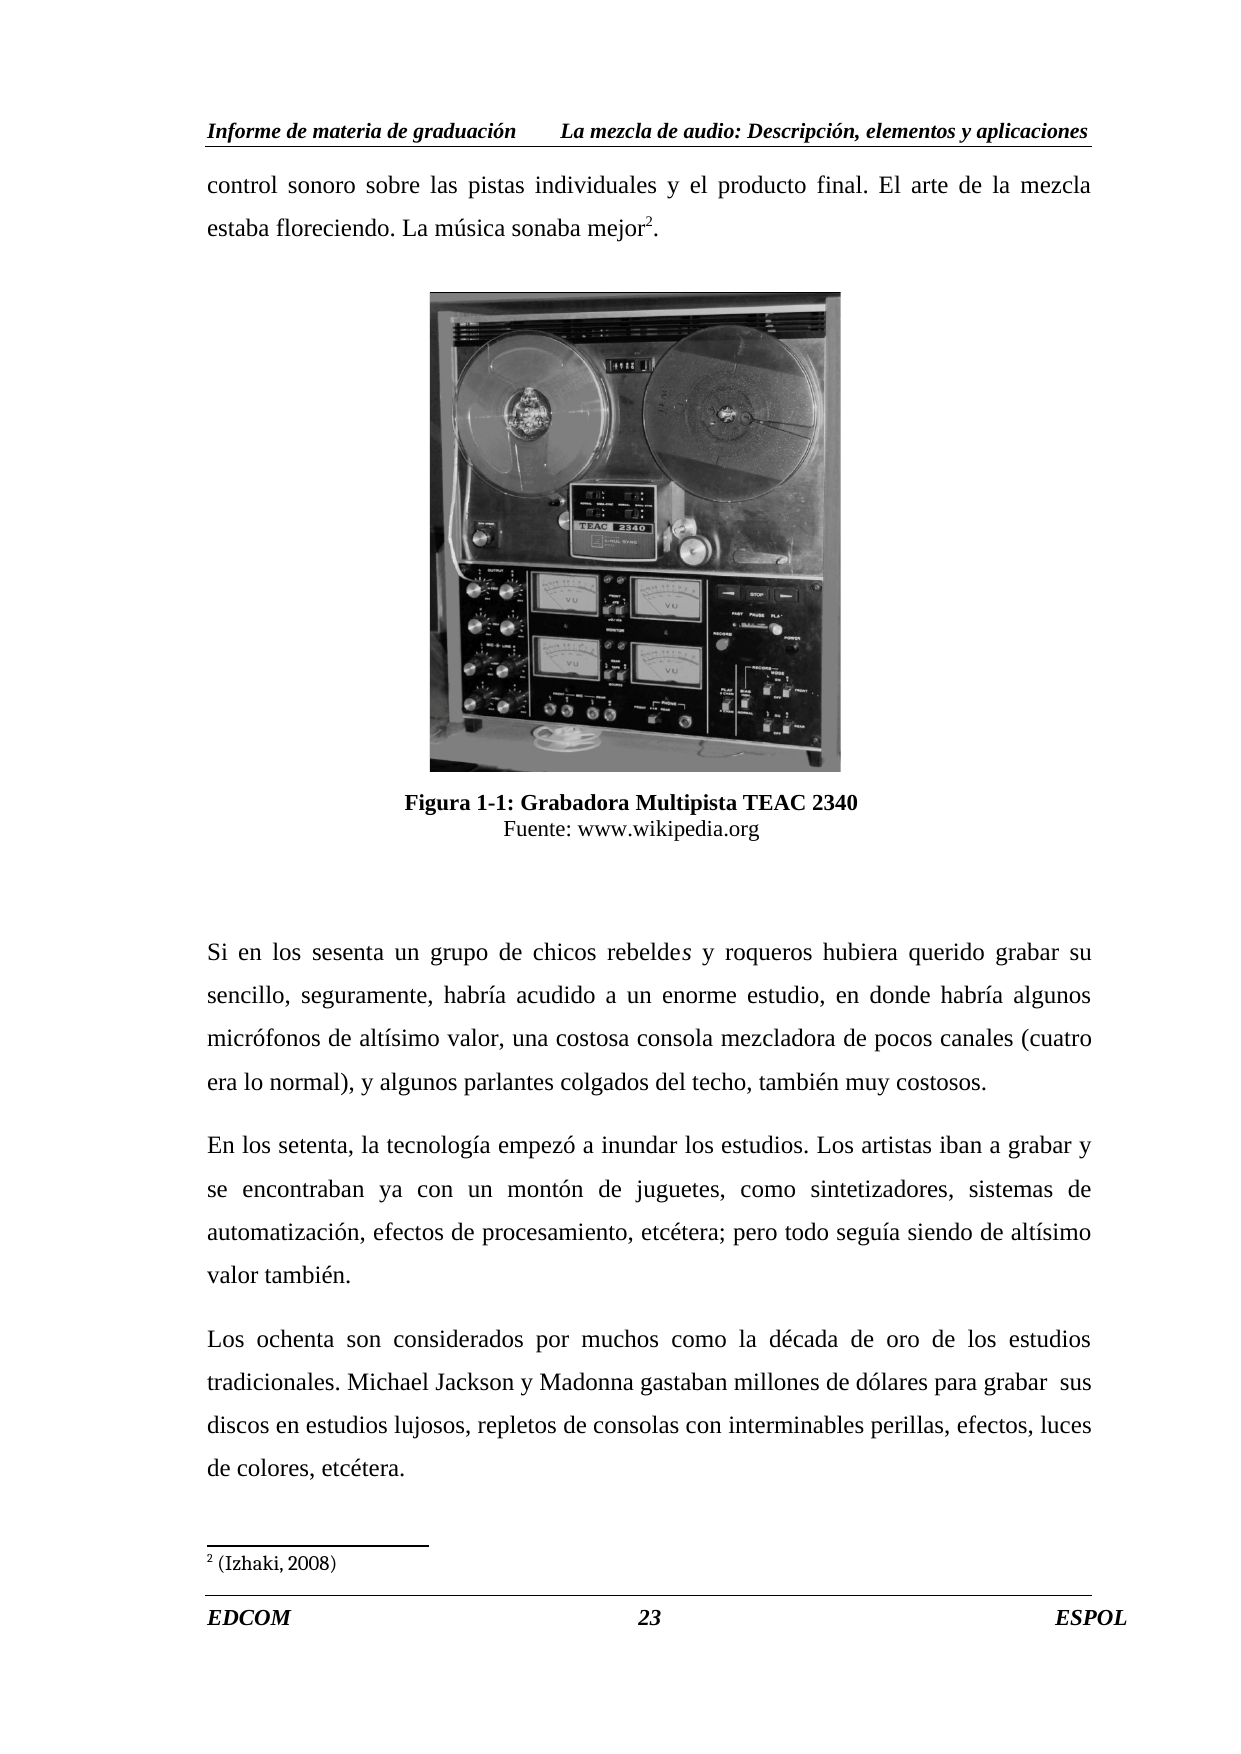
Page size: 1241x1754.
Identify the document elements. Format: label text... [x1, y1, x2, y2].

picture [429, 292, 841, 772]
text En los setenta, la tecnología empezó a inundar los estudios. Los artistas iban a grabar y se encontraban ya con un montón de juguetes, como sintetizadores, sistemas de automatización, efectos de procesamiento, etcétera; pero todo seguía siendo de altísimo valor también. [207, 1131, 1092, 1289]
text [207, 170, 1092, 242]
text Los ochenta son considerados por muchos como la década de oro de los estudios tradicionales. Michael Jackson y Madonna gastaban millones de dólares para grabar sus discos en estudios lujosos, repletos de consolas con interminables perillas, efectos, luces de colores, etcétera. [207, 1324, 1092, 1482]
text Si en los sesenta un grupo de chicos rebeldes y roqueros hubiera querido grabar su sencillo, seguramente, habría acudido a un enorme estudio, en donde habría algunos micrófonos de altísimo valor, una costosa consola mezcladora de pocos canales (cuatro era lo normal), y algunos parlantes colgados del techo, también muy costosos. [207, 788, 1092, 1095]
